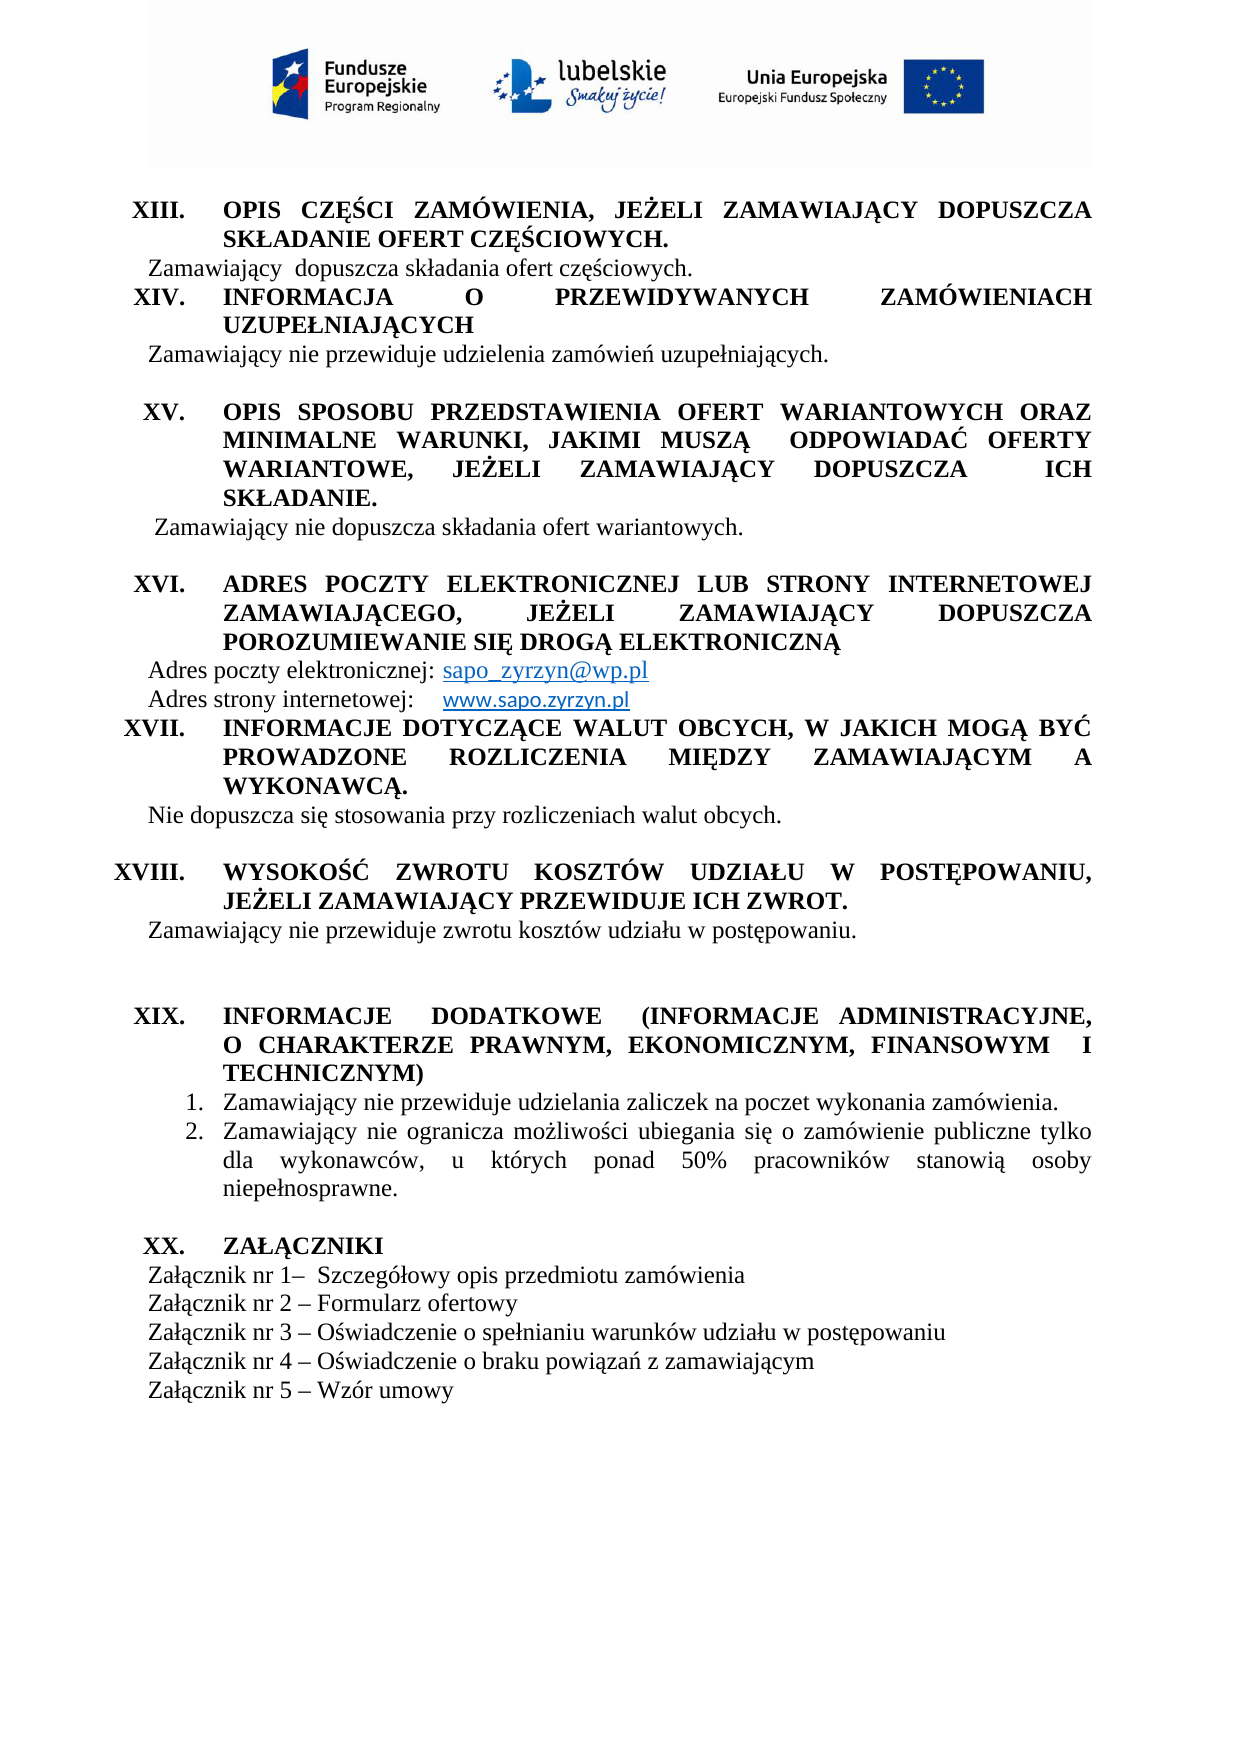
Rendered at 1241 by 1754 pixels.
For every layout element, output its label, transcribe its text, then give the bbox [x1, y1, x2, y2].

text Adres strony internetowej: www.sapo.zyrzyn.pl [148, 684, 1093, 713]
list WYSOKOŚĆ ZWROTU KOSZTÓW UDZIAŁU W POSTĘPOWANIU, JEŻELI ZAMAWIAJĄCY PRZEWIDUJE ICH ZWROT. [185, 857, 1093, 915]
list Zamawiający nie przewiduje udzielania zaliczek na poczet wykonania zamówienia. [185, 1087, 1093, 1116]
text Zamawiający dopuszcza składania ofert częściowych. [148, 253, 1093, 282]
text Zamawiający nie przewiduje zwrotu kosztów udziału w postępowaniu. [148, 915, 1093, 943]
text Załącznik nr 1– Szczegółowy opis przedmiotu zamówienia [148, 1260, 1093, 1288]
text Załącznik nr 2 – Formularz ofertowy [148, 1288, 1093, 1317]
text Zamawiający nie przewiduje udzielenia zamówień uzupełniających. [148, 339, 1093, 368]
list OPIS CZĘŚCI ZAMÓWIENIA, JEŻELI ZAMAWIAJĄCY DOPUSZCZA SKŁADANIE OFERT CZĘŚCIOWYCH. [185, 196, 1093, 253]
list INFORMACJE DOTYCZĄCE WALUT OBCYCH, W JAKICH MOGĄ BYĆ PROWADZONE ROZLICZENIA MIĘDZY ZAMAWIAJĄCYM A WYKONAWCĄ. [185, 713, 1093, 800]
text Załącznik nr 4 – Oświadczenie o braku powiązań z zamawiającym [148, 1346, 1093, 1375]
list ADRES POCZTY ELEKTRONICZNEJ LUB STRONY INTERNETOWEJ ZAMAWIAJĄCEGO, JEŻELI ZAMAWIAJĄCY DOPUSZCZA POROZUMIEWANIE SIĘ DROGĄ ELEKTRONICZNĄ [185, 569, 1093, 656]
list INFORMACJA O PRZEWIDYWANYCH ZAMÓWIENIACH UZUPEŁNIAJĄCYCH [185, 282, 1093, 339]
list ZAŁĄCZNIKI [185, 1231, 1093, 1260]
text Załącznik nr 3 – Oświadczenie o spełnianiu warunków udziału w postępowaniu [148, 1317, 1093, 1346]
text Nie dopuszcza się stosowania przy rozliczeniach walut obcych. [148, 800, 1093, 828]
text Adres poczty elektronicznej: sapo_zyrzyn@wp.pl [148, 656, 1093, 684]
list OPIS SPOSOBU PRZEDSTAWIENIA OFERT WARIANTOWYCH ORAZ MINIMALNE WARUNKI, JAKIMI MUSZĄ ODPOWIADAĆ OFERTY WARIANTOWE, JEŻELI ZAMAWIAJĄCY DOPUSZCZA ICH SKŁADANIE. [185, 397, 1093, 512]
list INFORMACJE DODATKOWE (INFORMACJE ADMINISTRACYJNE, O CHARAKTERZE PRAWNYM, EKONOMICZNYM, FINANSOWYM I TECHNICZNYM) [185, 1001, 1093, 1087]
text Załącznik nr 5 – Wzór umowy [148, 1375, 1093, 1403]
list Zamawiający nie ogranicza możliwości ubiegania się o zamówienie publiczne tylko dla wykonawców, u których ponad 50% pracowników stanowią osoby niepełnosprawne. [185, 1116, 1093, 1202]
text Zamawiający nie dopuszcza składania ofert wariantowych. [148, 512, 1093, 541]
